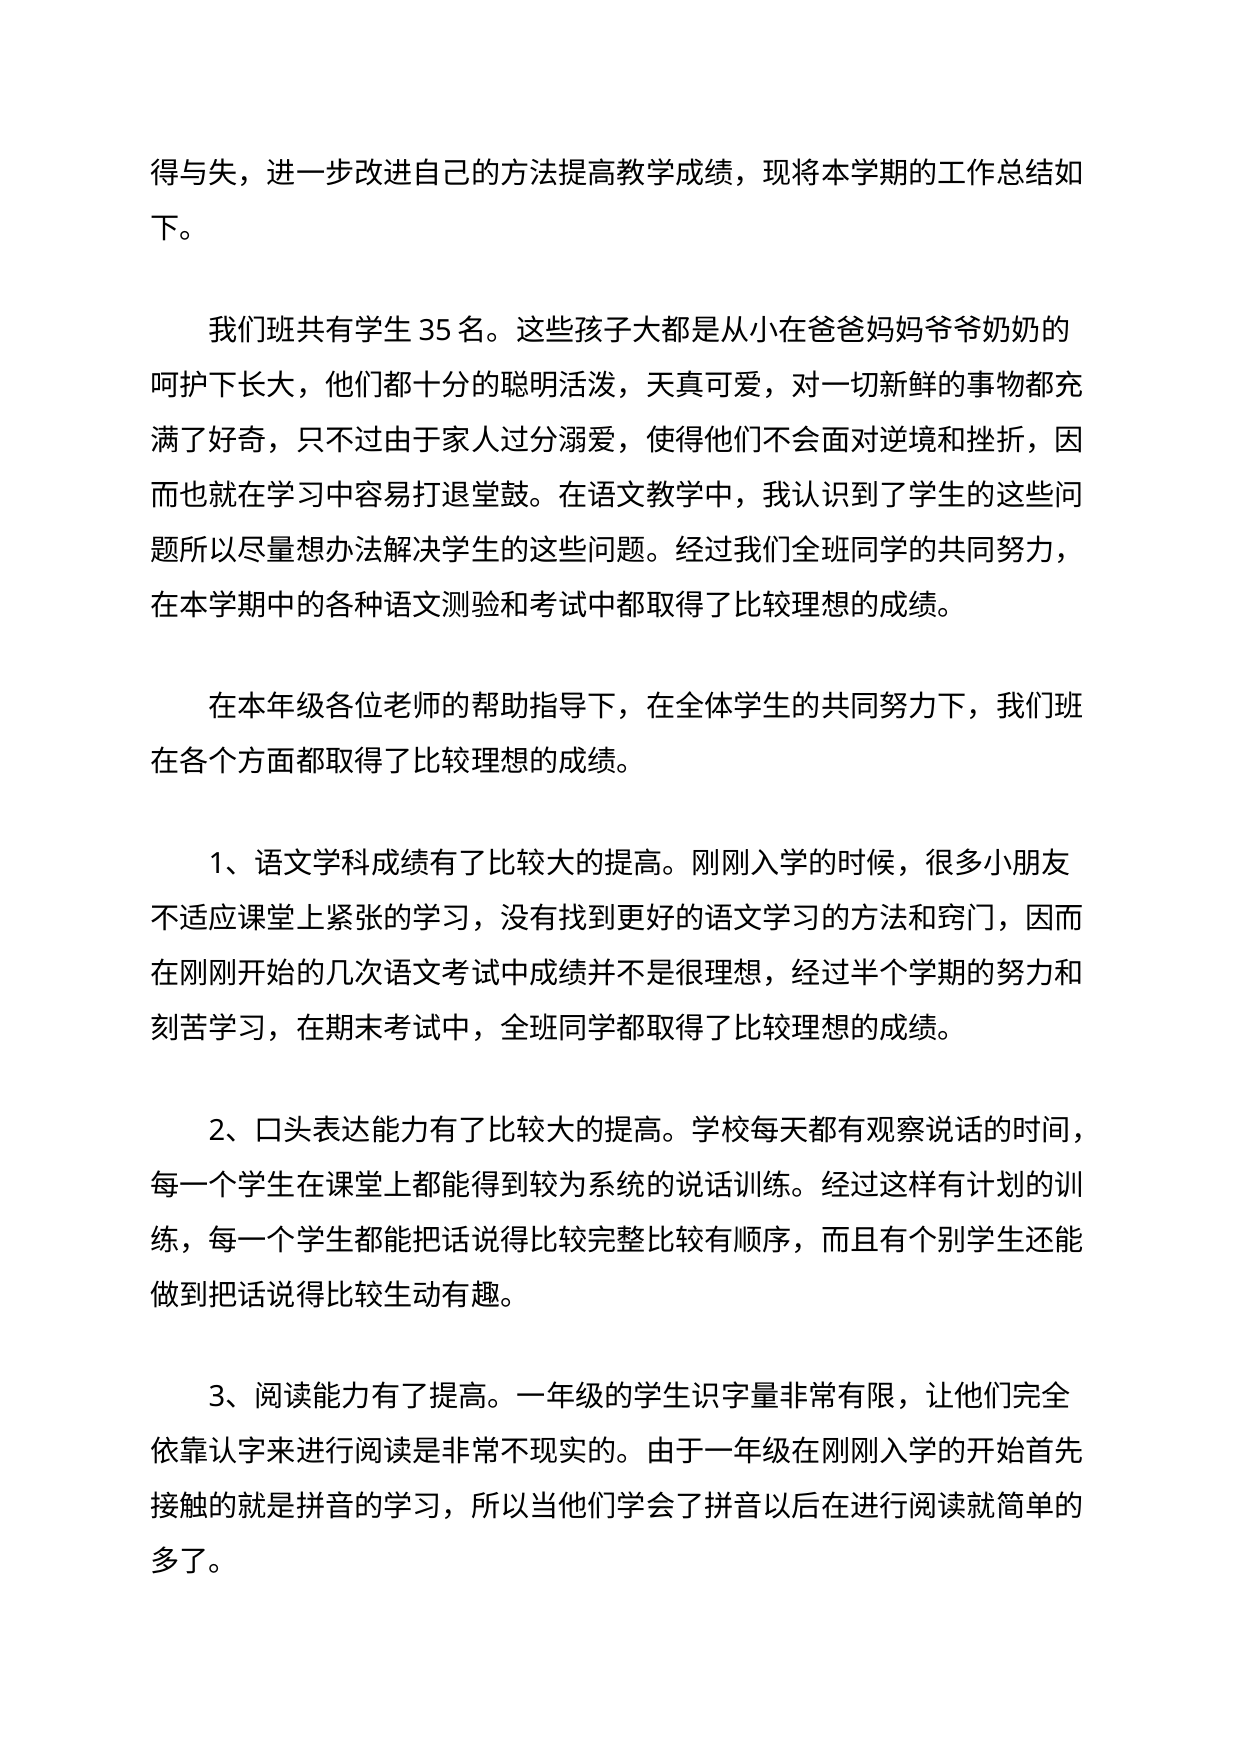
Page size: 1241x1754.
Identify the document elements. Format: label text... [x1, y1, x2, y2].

text 在本年级各位老师的帮助指导下，在全体学生的共同努力下，我们班在各个方面都取得了比较理想的成绩。 [150, 683, 1090, 780]
text 3、阅读能力有了提高。一年级的学生识字量非常有限，让他们完全依靠认字来进行阅读是非常不现实的。由于一年级在刚刚入学的开始首先接触的就是拼音的学习，所以当他们学会了拼音以后在进行阅读就简单的多了。 [150, 1373, 1090, 1580]
text 2、口头表达能力有了比较大的提高。学校每天都有观察说话的时间，每一个学生在课堂上都能得到较为系统的说话训练。经过这样有计划的训练，每一个学生都能把话说得比较完整比较有顺序，而且有个别学生还能做到把话说得比较生动有趣。 [150, 1106, 1090, 1313]
text 我们班共有学生35名。这些孩子大都是从小在爸爸妈妈爷爷奶奶的呵护下长大，他们都十分的聪明活泼，天真可爱，对一切新鲜的事物都充满了好奇，只不过由于家人过分溺爱，使得他们不会面对逆境和挫折，因而也就在学习中容易打退堂鼓。在语文教学中，我认识到了学生的这些问题所以尽量想办法解决学生的这些问题。经过我们全班同学的共同努力，在本学期中的各种语文测验和考试中都取得了比较理想的成绩。 [150, 307, 1090, 623]
text 1、语文学科成绩有了比较大的提高。刚刚入学的时候，很多小朋友不适应课堂上紧张的学习，没有找到更好的语文学习的方法和窍门，因而在刚刚开始的几次语文考试中成绩并不是很理想，经过半个学期的努力和刻苦学习，在期末考试中，全班同学都取得了比较理想的成绩。 [150, 840, 1090, 1047]
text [150, 150, 1090, 247]
